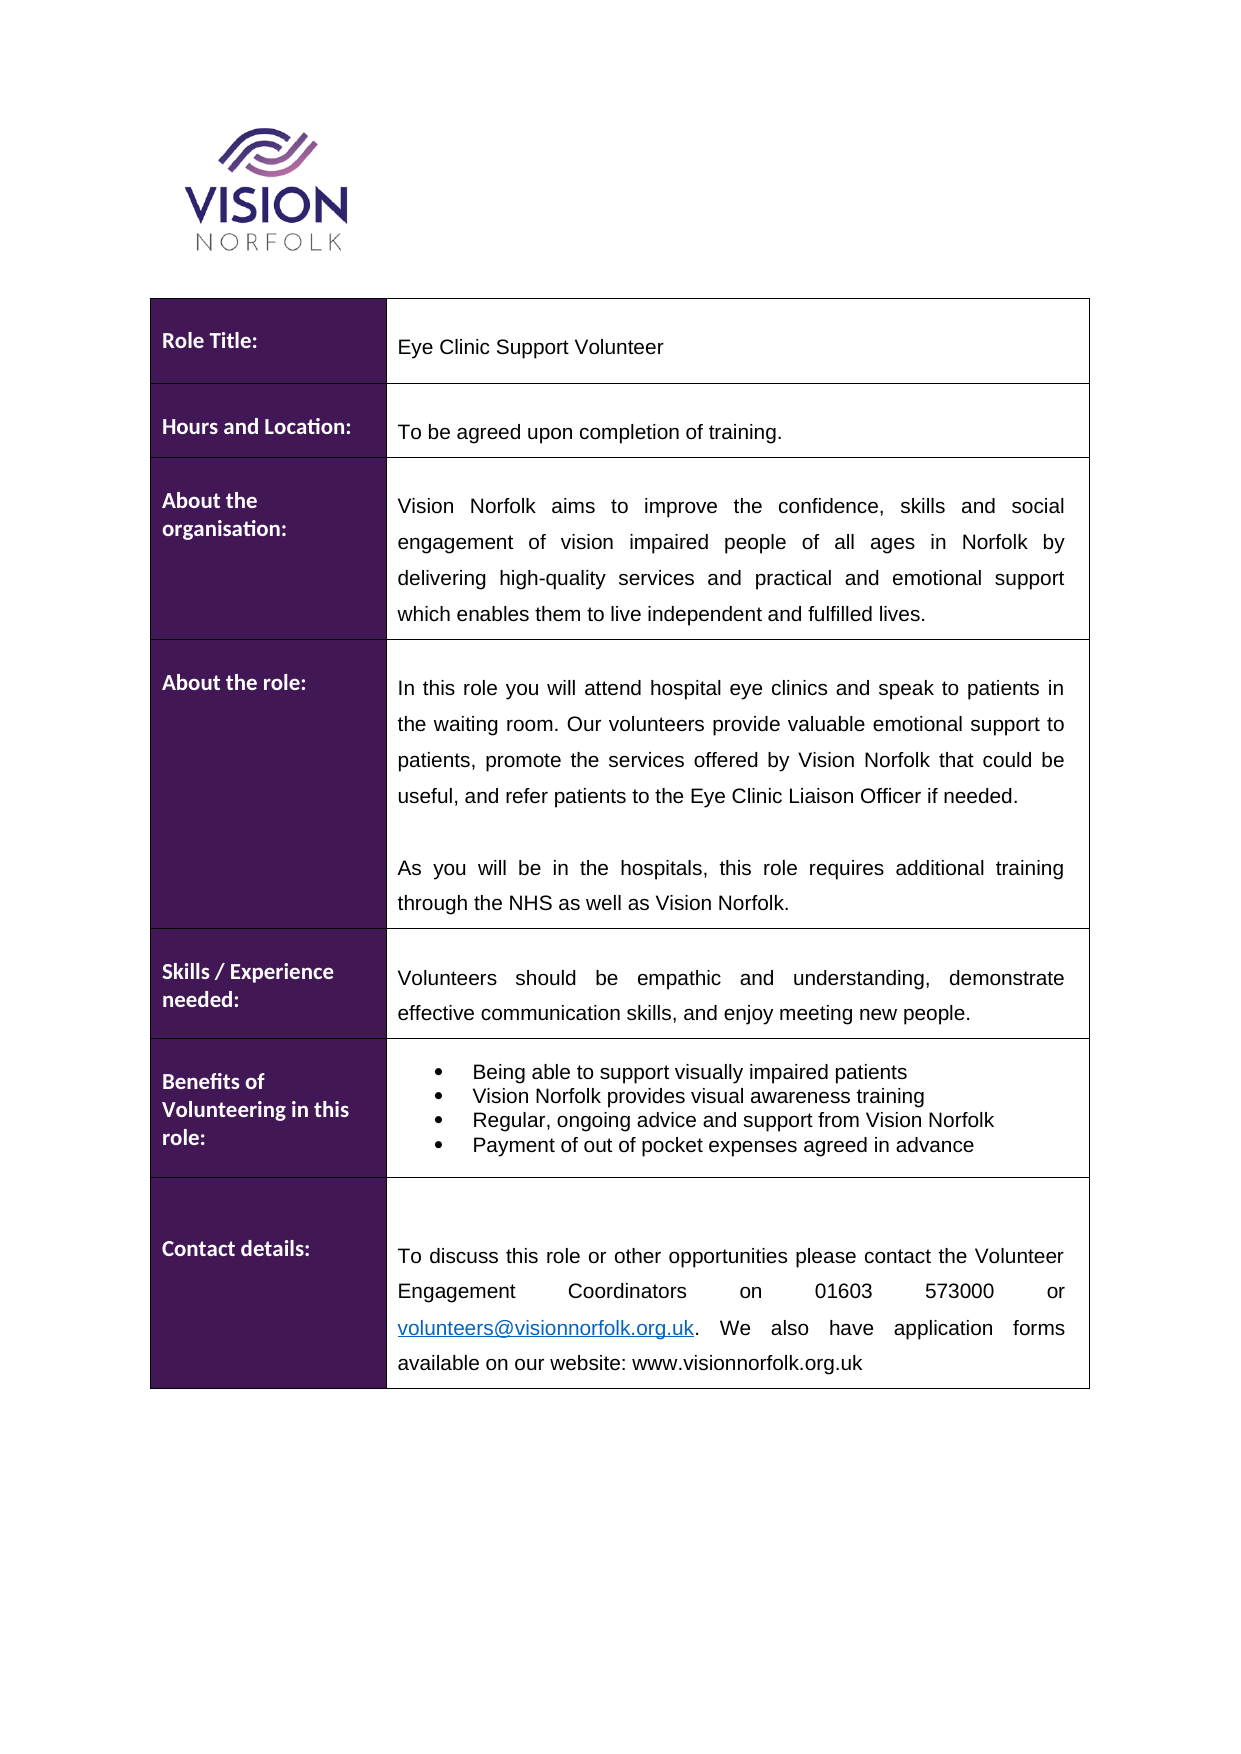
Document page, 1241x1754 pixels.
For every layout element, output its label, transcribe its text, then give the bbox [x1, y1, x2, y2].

table_cell Being able to support visually impaired patients Vision Norfolk provides visual awareness training Regular, ongoing advice and support from Vision Norfolk Payment of out of pocket expenses agreed in advance [387, 1039, 1089, 1177]
table_cell Volunteers should be empathic and understanding, demonstrate effective communication skills, and enjoy meeting new people. [387, 929, 1089, 1038]
table_cell To be agreed upon completion of training. [387, 384, 1089, 457]
table_cell Hours and Location: [151, 384, 386, 457]
table_cell In this role you will attend hospital eye clinics and speak to patients in the waiting room. Our volunteers provide valuable emotional support to patients, promote the services offered by Vision Norfolk that could be useful, and refer patients to the Eye Clinic Liaison Officer if needed. As you will be in the hospitals, this role requires additional training through the NHS as well as Vision Norfolk. [387, 640, 1089, 928]
table_header [151, 91, 1090, 298]
table_cell Benefits of Volunteering in this role: [151, 1039, 386, 1177]
table_cell Vision Norfolk aims to improve the confidence, skills and social engagement of vision impaired people of all ages in Norfolk by delivering high-quality services and practical and emotional support which enables them to live independent and fulfilled lives. [387, 458, 1089, 639]
table_cell About the organisation: [151, 458, 386, 639]
picture [162, 91, 366, 295]
table_cell About the role: [151, 640, 386, 928]
table_cell Contact details: [151, 1178, 386, 1388]
table_cell Eye Clinic Support Volunteer [387, 299, 1089, 383]
table_cell To discuss this role or other opportunities please contact the Volunteer Engagement Coordinators on 01603 573000 or volunteers@visionnorfolk.org.uk. We also have application forms available on our website: www.visionnorfolk.org.uk [387, 1178, 1089, 1388]
table_cell Skills / Experience needed: [151, 929, 386, 1038]
table_cell Role Title: [151, 299, 386, 383]
